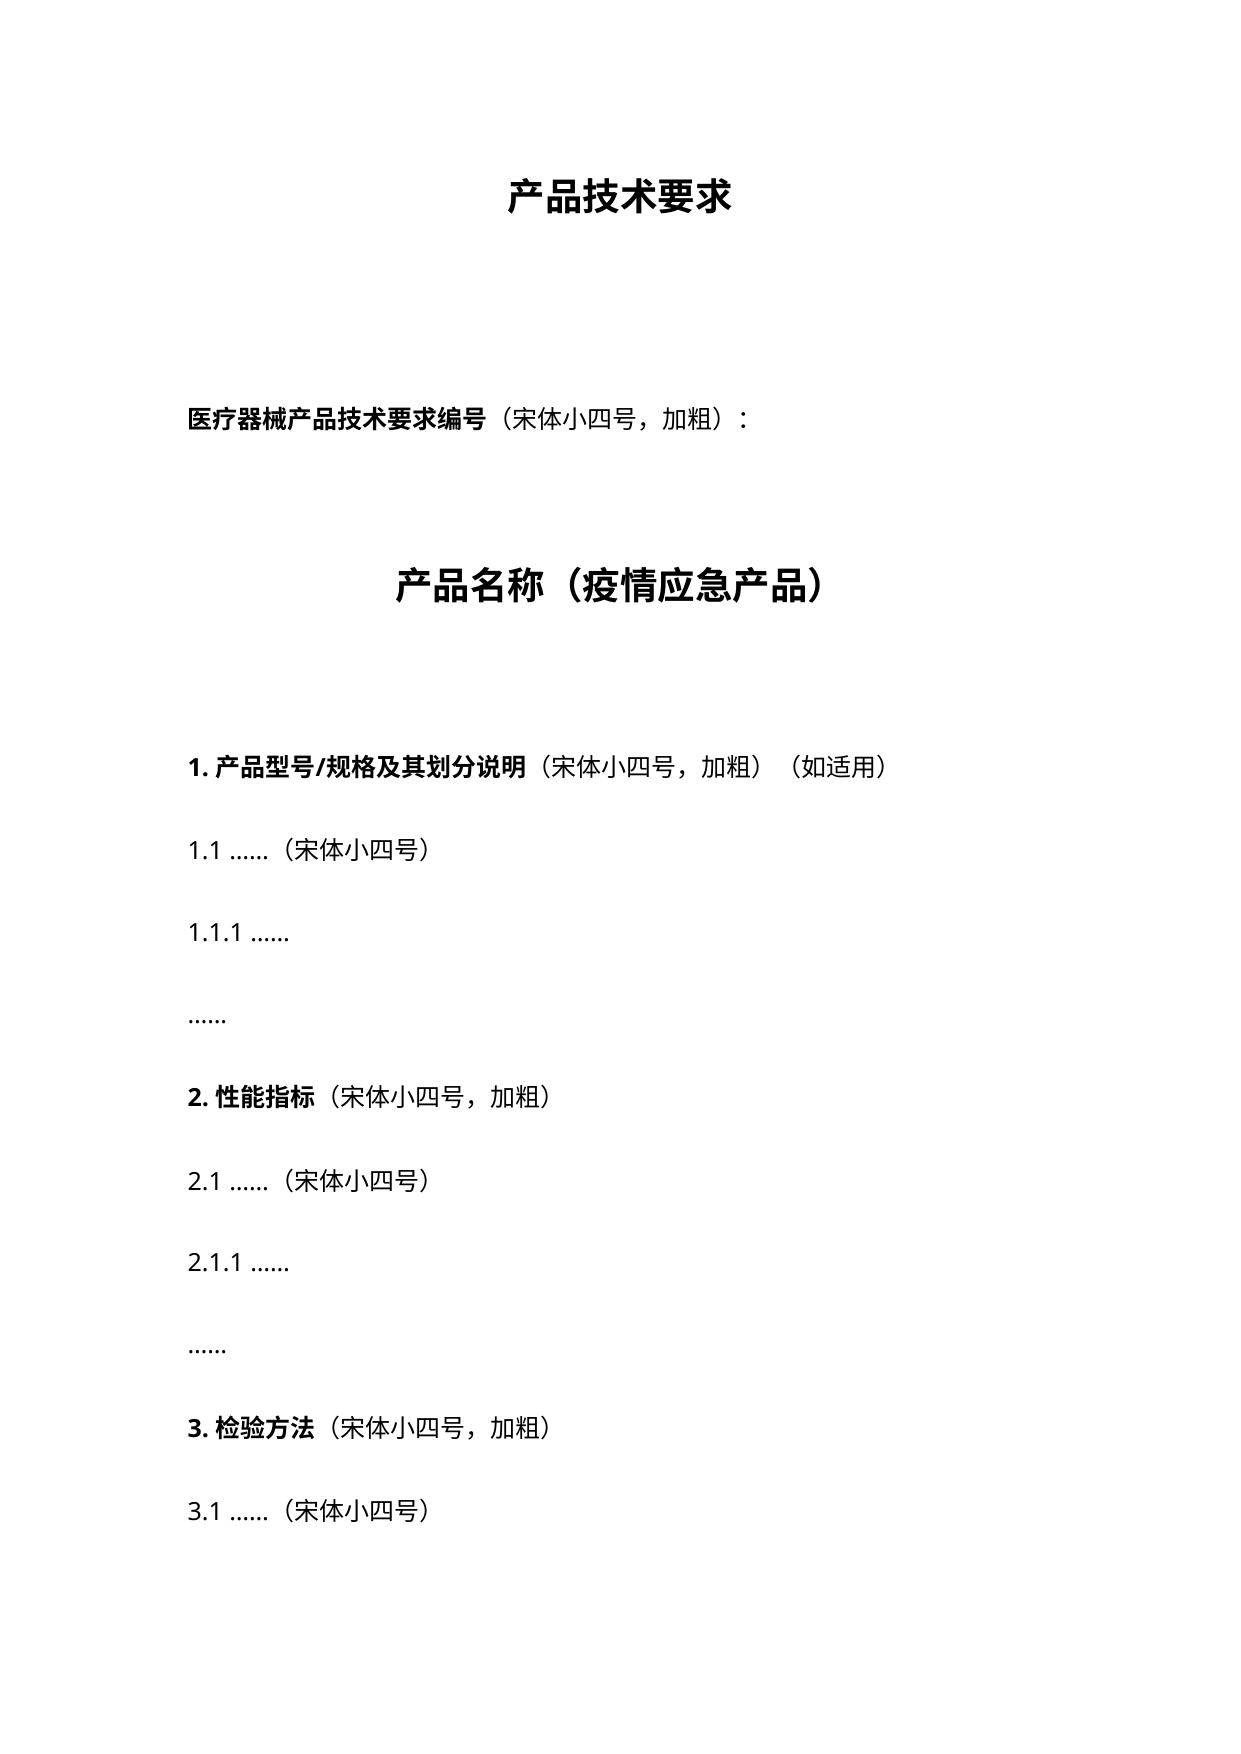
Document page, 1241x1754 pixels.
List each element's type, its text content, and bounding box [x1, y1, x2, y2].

text 产品技术要求 [187, 162, 1053, 227]
text 2.1.1 …… [187, 1230, 1053, 1295]
text 1.1.1 …… [187, 899, 1053, 964]
text 2. 性能指标（宋体小四号，加粗） [187, 1063, 1053, 1128]
text 3.1 ……（宋体小四号） [187, 1477, 1053, 1542]
text …… [187, 1312, 1053, 1377]
text 1.1 ……（宋体小四号） [187, 816, 1053, 881]
text 2.1 ……（宋体小四号） [187, 1147, 1053, 1212]
text 3. 检验方法（宋体小四号，加粗） [187, 1394, 1053, 1459]
text 产品名称（疫情应急产品） [187, 551, 1053, 616]
text …… [187, 981, 1053, 1046]
text 1. 产品型号/规格及其划分说明（宋体小四号，加粗）（如适用） [187, 733, 1053, 798]
text 医疗器械产品技术要求编号（宋体小四号，加粗）： [187, 386, 1053, 451]
